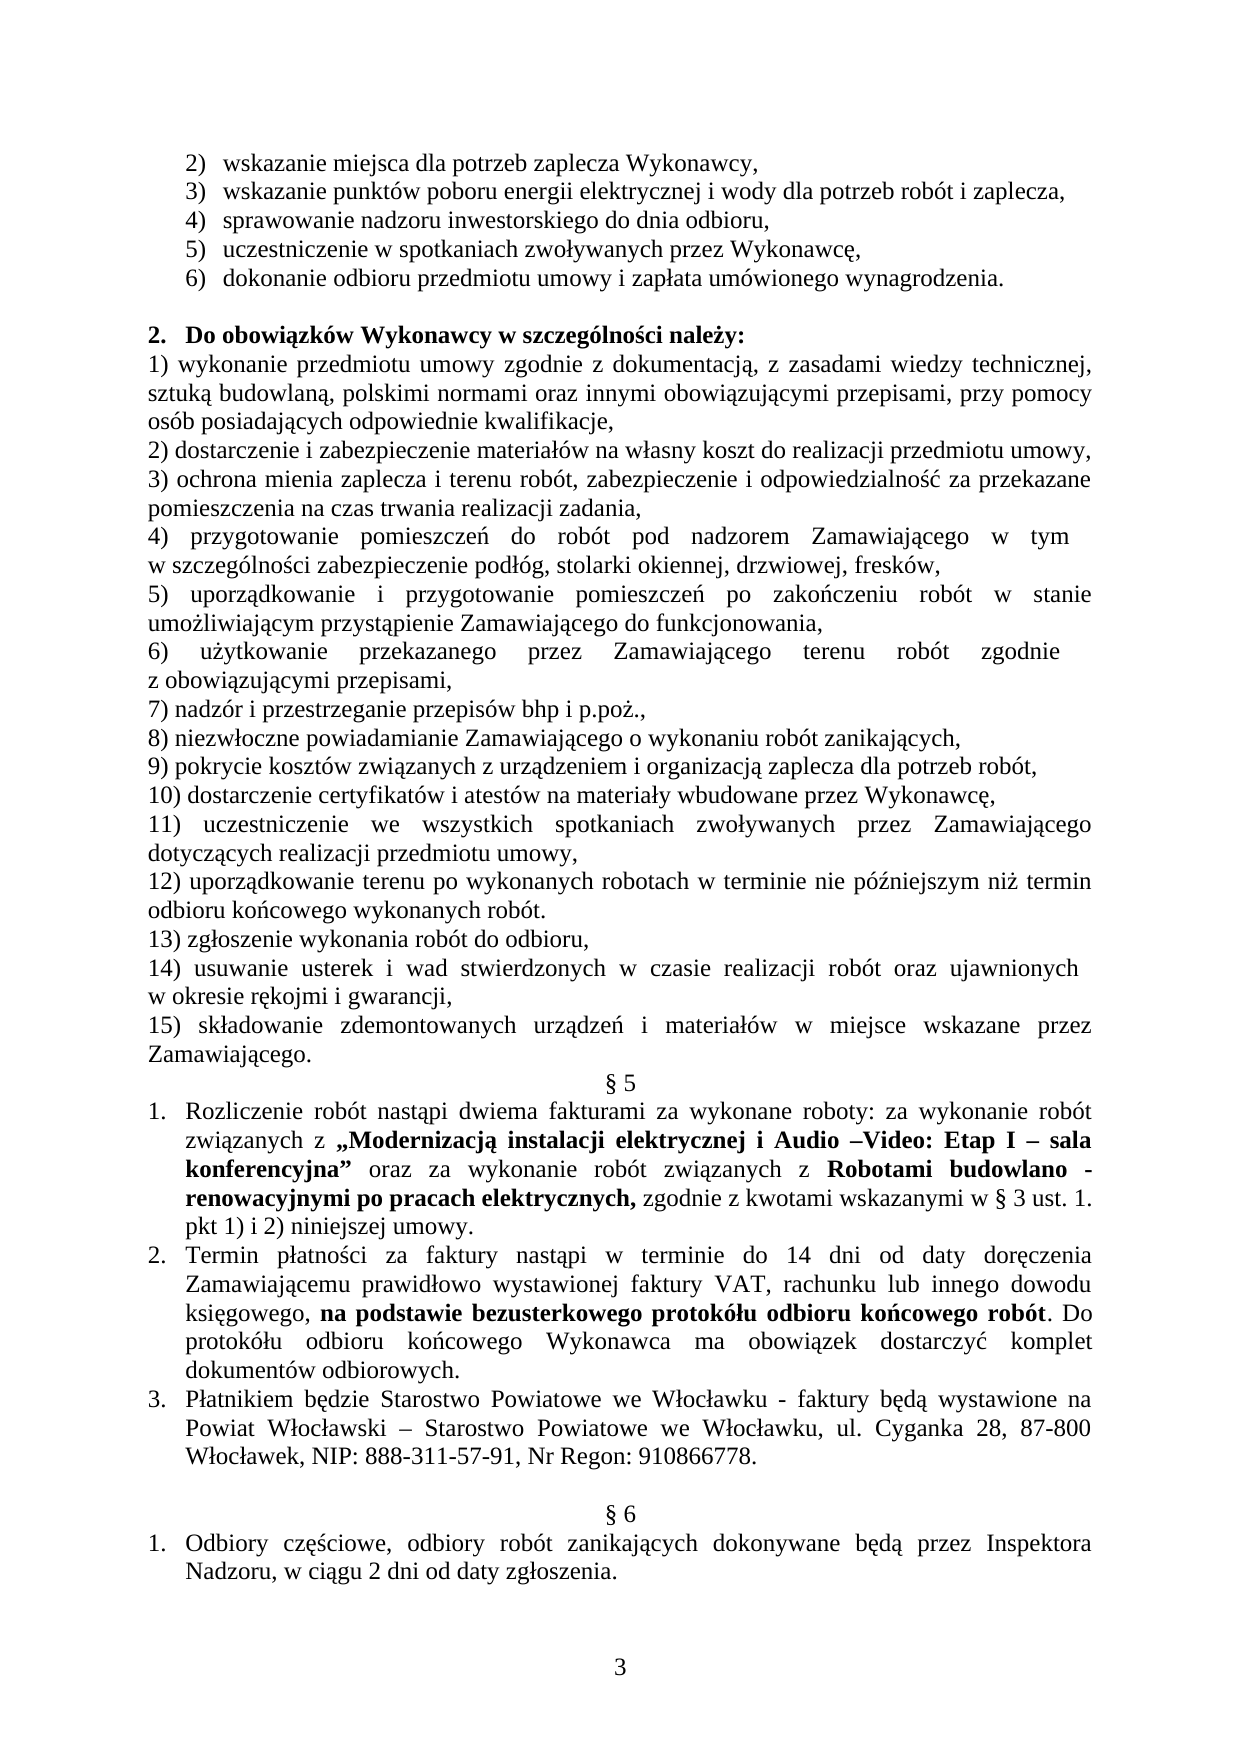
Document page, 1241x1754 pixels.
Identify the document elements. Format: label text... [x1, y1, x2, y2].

text 5) uporządkowanie i przygotowanie pomieszczeń po zakończeniu robót w stanie umożliwiającym przystąpienie Zamawiającego do funkcjonowania, [148, 579, 1093, 636]
text 10) dostarczenie certyfikatów i atestów na materiały wbudowane przez Wykonawcę, [148, 780, 1093, 809]
list Odbiory częściowe, odbiory robót zanikających dokonywane będą przez Inspektora Nadzoru, w ciągu 2 dni od daty zgłoszenia. [148, 1528, 1093, 1585]
text 11) uczestniczenie we wszystkich spotkaniach zwoływanych przez Zamawiającego dotyczących realizacji przedmiotu umowy, [148, 809, 1093, 866]
text 13) zgłoszenie wykonania robót do odbioru, [148, 924, 1093, 953]
list wskazanie miejsca dla potrzeb zaplecza Wykonawcy, [185, 148, 1093, 176]
list Rozliczenie robót nastąpi dwiema fakturami za wykonane roboty: za wykonanie robót związanych z „Modernizacją instalacji elektrycznej i Audio –Video: Etap I – sala konferencyjna” oraz za wykonanie robót związanych z Robotami budowlano - renowacyjnymi po pracach elektrycznych, zgodnie z kwotami wskazanymi w § 3 ust. 1. pkt 1) i 2) niniejszej umowy. [148, 1096, 1093, 1240]
list dokonanie odbioru przedmiotu umowy i zapłata umówionego wynagrodzenia. [185, 263, 1093, 291]
text 7) nadzór i przestrzeganie przepisów bhp i p.poż., [148, 694, 1093, 723]
list sprawowanie nadzoru inwestorskiego do dnia odbioru, [185, 205, 1093, 234]
list Termin płatności za faktury nastąpi w terminie do 14 dni od daty doręczenia Zamawiającemu prawidłowo wystawionej faktury VAT, rachunku lub innego dowodu księgowego, na podstawie bezusterkowego protokółu odbioru końcowego robót. Do protokółu odbioru końcowego Wykonawca ma obowiązek dostarczyć komplet dokumentów odbiorowych. [148, 1240, 1093, 1384]
text 9) pokrycie kosztów związanych z urządzeniem i organizacją zaplecza dla potrzeb robót, [148, 751, 1093, 780]
text 8) niezwłoczne powiadamianie Zamawiającego o wykonaniu robót zanikających, [148, 723, 1093, 751]
text 4) przygotowanie pomieszczeń do robót pod nadzorem Zamawiającego w tym w szczególności zabezpieczenie podłóg, stolarki okiennej, drzwiowej, fresków, [148, 521, 1093, 579]
text 2) dostarczenie i zabezpieczenie materiałów na własny koszt do realizacji przedmiotu umowy, [148, 435, 1093, 464]
list Płatnikiem będzie Starostwo Powiatowe we Włocławku - faktury będą wystawione na Powiat Włocławski – Starostwo Powiatowe we Włocławku, ul. Cyganka 28, 87-800 Włocławek, NIP: 888-311-57-91, Nr Regon: 910866778. [148, 1384, 1093, 1470]
text 3) ochrona mienia zaplecza i terenu robót, zabezpieczenie i odpowiedzialność za przekazane pomieszczenia na czas trwania realizacji zadania, [148, 464, 1093, 521]
list uczestniczenie w spotkaniach zwoływanych przez Wykonawcę, [185, 234, 1093, 263]
text 1) wykonanie przedmiotu umowy zgodnie z dokumentacją, z zasadami wiedzy technicznej, sztuką budowlaną, polskimi normami oraz innymi obowiązującymi przepisami, przy pomocy osób posiadających odpowiednie kwalifikacje, [148, 349, 1093, 435]
text 15) składowanie zdemontowanych urządzeń i materiałów w miejsce wskazane przez Zamawiającego. [148, 1010, 1093, 1068]
text 14) usuwanie usterek i wad stwierdzonych w czasie realizacji robót oraz ujawnionych w okresie rękojmi i gwarancji, [148, 953, 1093, 1010]
text 12) uporządkowanie terenu po wykonanych robotach w terminie nie późniejszym niż termin odbioru końcowego wykonanych robót. [148, 866, 1093, 924]
text § 6 [148, 1499, 1093, 1528]
text 2. Do obowiązków Wykonawcy w szczególności należy: [148, 320, 1093, 349]
text 6) użytkowanie przekazanego przez Zamawiającego terenu robót zgodnie z obowiązującymi przepisami, [148, 636, 1093, 694]
list wskazanie punktów poboru energii elektrycznej i wody dla potrzeb robót i zaplecza, [185, 176, 1093, 205]
text § 5 [148, 1068, 1093, 1096]
